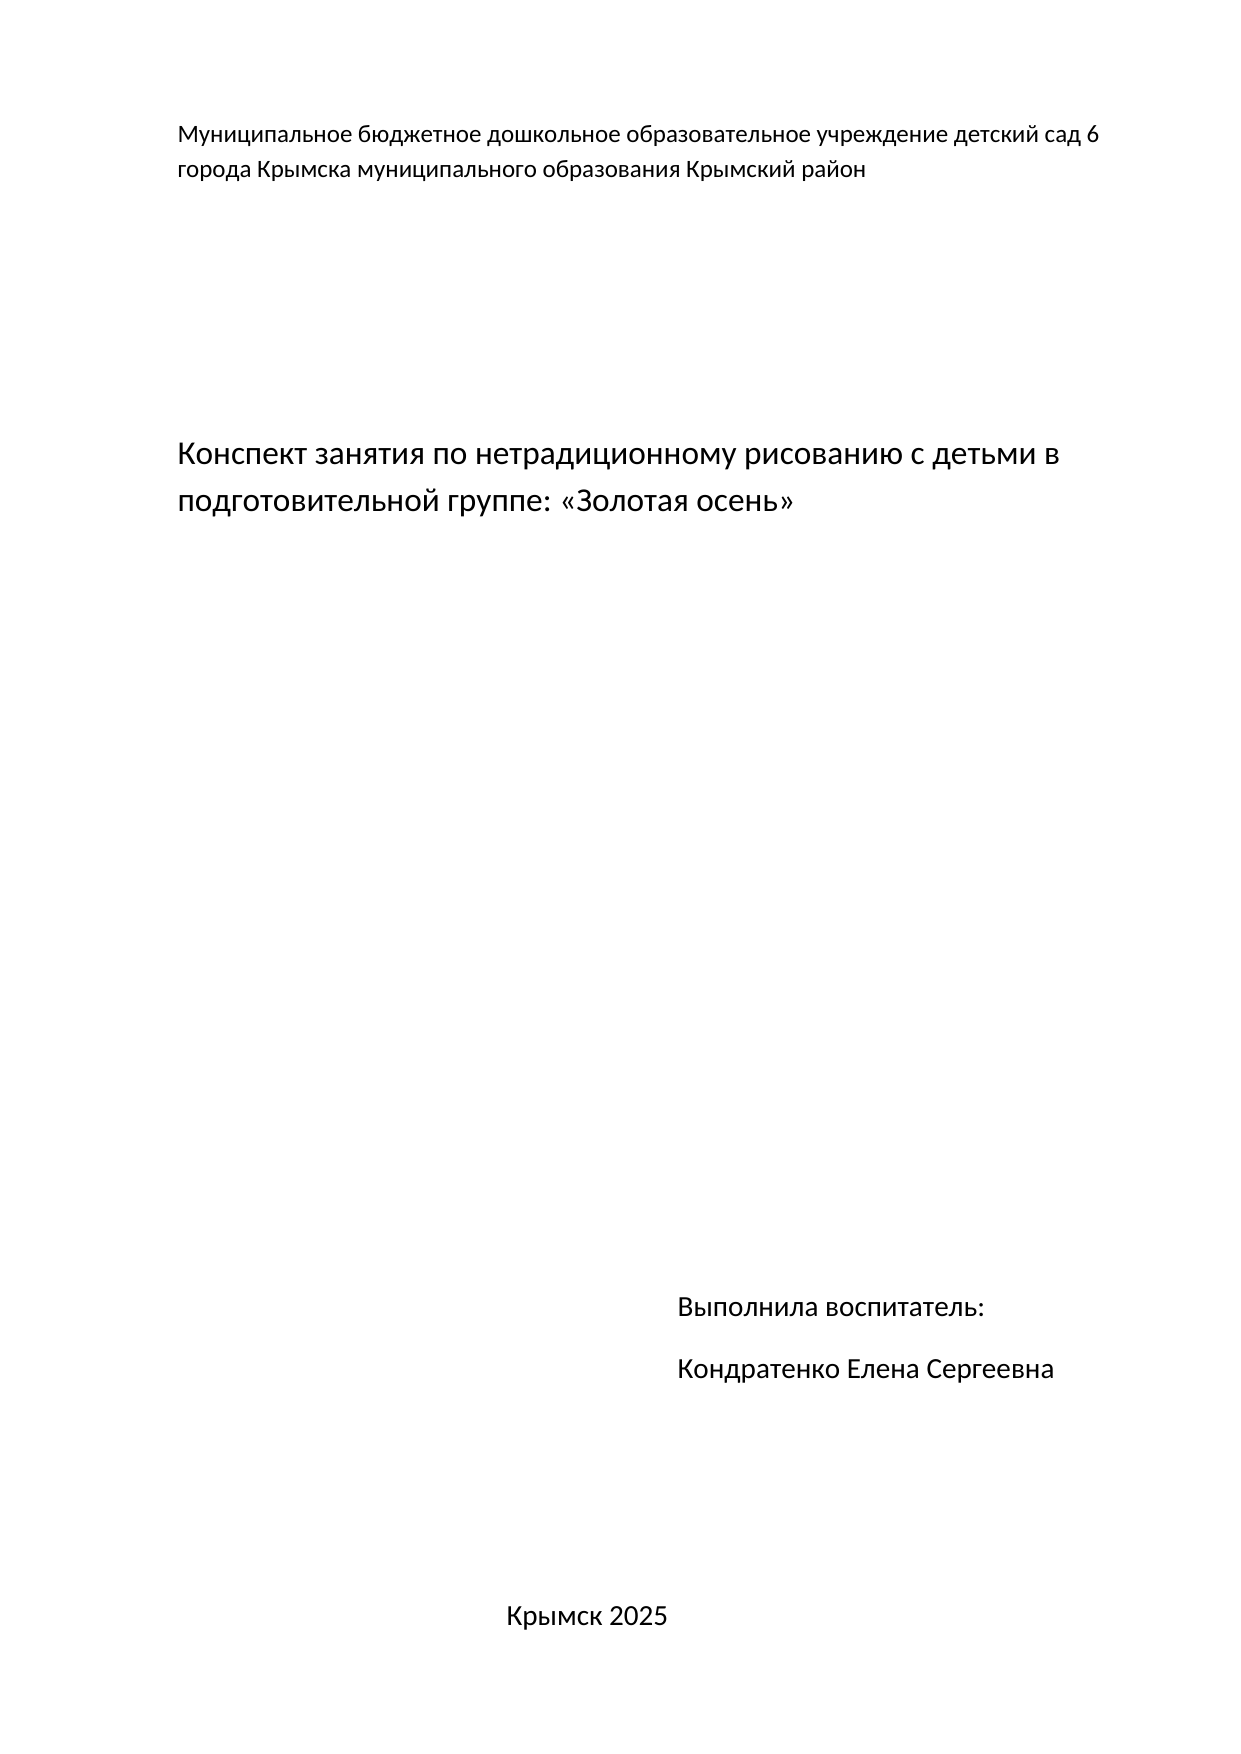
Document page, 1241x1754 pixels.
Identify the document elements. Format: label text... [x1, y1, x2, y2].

text Выполнила воспитатель: [177, 1288, 1152, 1323]
text Кондратенко Елена Сергеевна [177, 1350, 1152, 1385]
text Конспект занятия по нетрадиционному рисованию с детьми в подготовительной группе: «Золотая осень» [177, 432, 1152, 520]
text Крымск 2025 [177, 1597, 1152, 1632]
text Муниципальное бюджетное дошкольное образовательное учреждение детский сад 6 города Крымска муниципального образования Крымский район [177, 118, 1152, 184]
